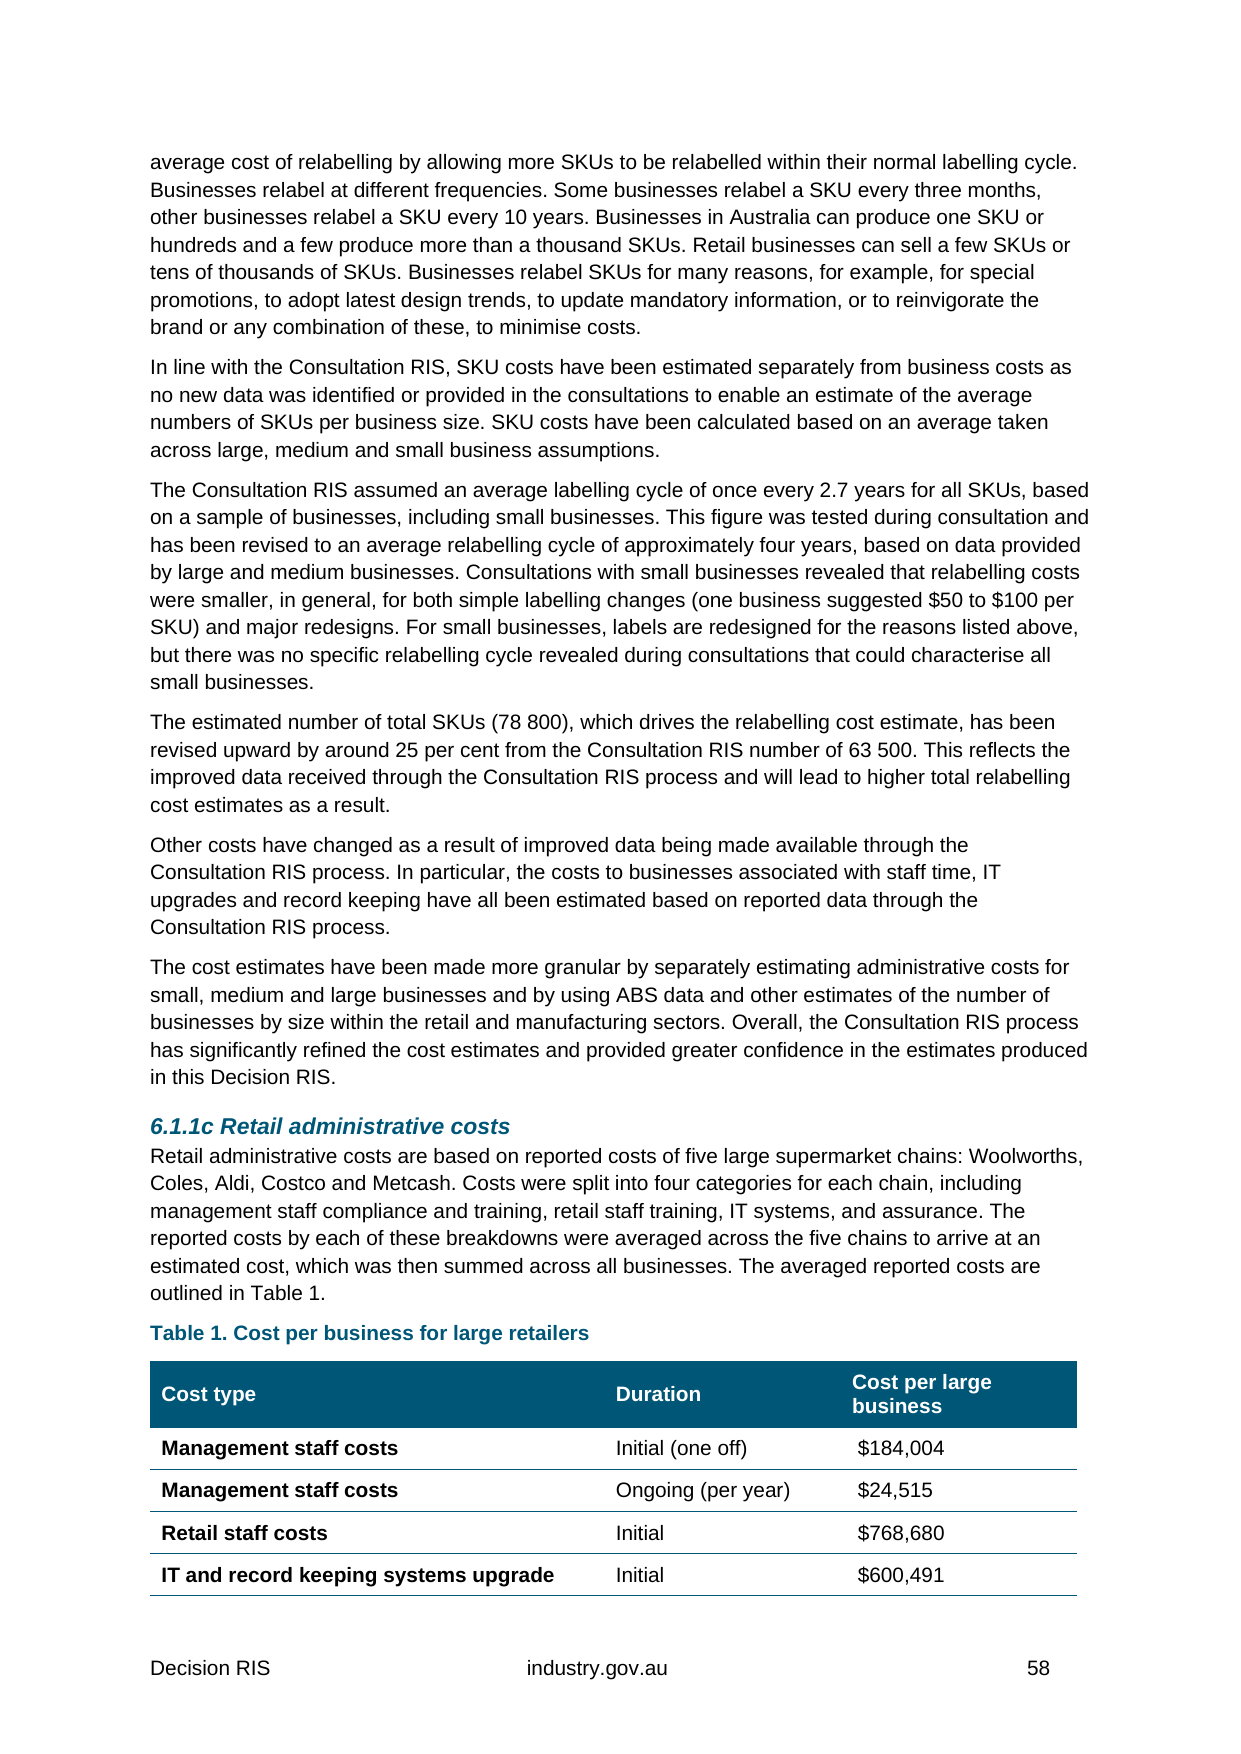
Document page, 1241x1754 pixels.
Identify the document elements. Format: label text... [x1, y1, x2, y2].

table_cell $768,680 [841, 1512, 1077, 1553]
table_header Cost type [150, 1361, 604, 1427]
text The cost estimates have been made more granular by separately estimating administrative costs for small, medium and large businesses and by using ABS data and other estimates of the number of businesses by size within the retail and manufacturing sectors. Overall, the Consultation RIS process has significantly refined the cost estimates and provided greater confidence in the estimates produced in this Decision RIS. [150, 955, 1090, 1089]
table_cell Management staff costs [150, 1428, 604, 1469]
text Retail administrative costs are based on reported costs of five large supermarket chains: Woolworths, Coles, Aldi, Costco and Metcash. Costs were split into four categories for each chain, including management staff compliance and training, retail staff training, IT systems, and assurance. The reported costs by each of these breakdowns were averaged across the five chains to arrive at an estimated cost, which was then summed across all businesses. The averaged reported costs are outlined in Table 1. [150, 1143, 1090, 1305]
text The Consultation RIS assumed an average labelling cycle of once every 2.7 years for all SKUs, based on a sample of businesses, including small businesses. This figure was tested during consultation and has been revised to an average relabelling cycle of approximately four years, based on data provided by large and medium businesses. Consultations with small businesses revealed that relabelling costs were smaller, in general, for both simple labelling changes (one business suggested $50 to $100 per SKU) and major redesigns. For small businesses, labels are redesigned for the reasons listed above, but there was no specific relabelling cycle revealed during consultations that could characterise all small businesses. [150, 477, 1090, 694]
table_header Cost per large business [841, 1361, 1077, 1427]
table_cell Ongoing (per year) [604, 1470, 841, 1511]
table_cell $24,515 [841, 1470, 1077, 1511]
table_cell Initial [604, 1512, 841, 1553]
table_cell $600,491 [841, 1554, 1077, 1595]
table_cell Retail staff costs [150, 1512, 604, 1553]
table_cell Management staff costs [150, 1470, 604, 1511]
table_cell $184,004 [841, 1428, 1077, 1469]
text Other costs have changed as a result of improved data being made available through the Consultation RIS process. In particular, the costs to businesses associated with staff time, IT upgrades and record keeping have all been estimated based on reported data through the Consultation RIS process. [150, 832, 1090, 939]
table_cell IT and record keeping systems upgrade [150, 1554, 604, 1595]
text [150, 150, 1090, 339]
text In line with the Consultation RIS, SKU costs have been estimated separately from business costs as no new data was identified or provided in the consultations to enable an estimate of the average numbers of SKUs per business size. SKU costs have been calculated based on an average taken across large, medium and small business assumptions. [150, 355, 1090, 461]
table_header Duration [604, 1361, 841, 1427]
table_cell Initial (one off) [604, 1428, 841, 1469]
text Table 1. Cost per business for large retailers [150, 1321, 1090, 1345]
subtitle 6.1.1c Retail administrative costs [150, 1113, 1090, 1140]
table_cell Initial [604, 1554, 841, 1595]
text The estimated number of total SKUs (78 800), which drives the relabelling cost estimate, has been revised upward by around 25 per cent from the Consultation RIS number of 63 500. This reflects the improved data received through the Consultation RIS process and will lead to higher total relabelling cost estimates as a result. [150, 710, 1090, 816]
